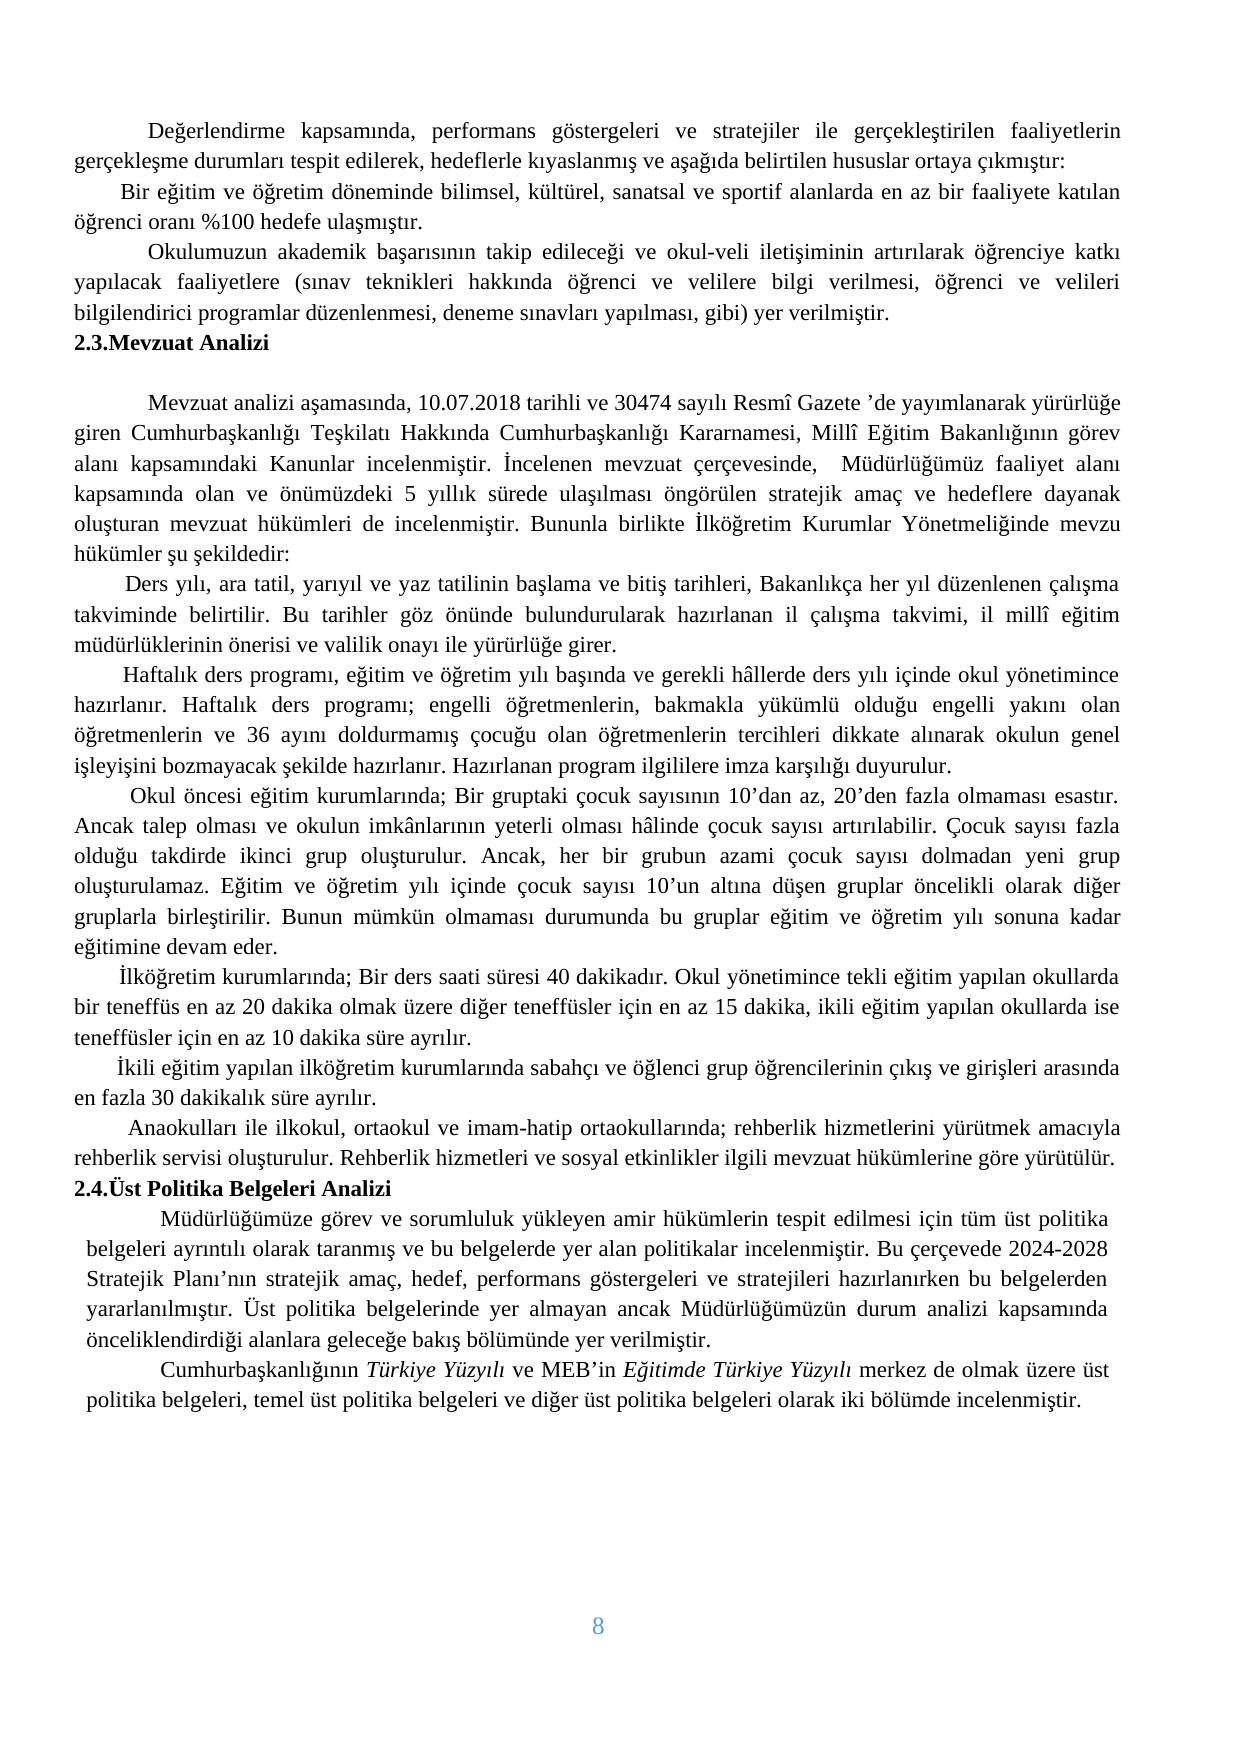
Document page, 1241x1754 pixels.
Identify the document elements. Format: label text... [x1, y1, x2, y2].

text Haftalık ders programı, eğitim ve öğretim yılı başında ve gerekli hâllerde ders yılı içinde okul yönetimince hazırlanır. Haftalık ders programı; engelli öğretmenlerin, bakmakla yükümlü olduğu engelli yakını olan öğretmenlerin ve 36 ayını doldurmamış çocuğu olan öğretmenlerin tercihleri dikkate alınarak okulun genel işleyişini bozmayacak şekilde hazırlanır. Hazırlanan program ilgililere imza karşılığı duyurulur. [74, 661, 1122, 778]
text Cumhurbaşkanlığının Türkiye Yüzyılı ve MEB’in Eğitimde Türkiye Yüzyılı merkez de olmak üzere üst politika belgeleri, temel üst politika belgeleri ve diğer üst politika belgeleri olarak iki bölümde incelenmiştir. [86, 1356, 1110, 1412]
text 2.3.Mevzuat Analizi [74, 329, 1122, 355]
text Mevzuat analizi aşamasında, 10.07.2018 tarihli ve 30474 sayılı Resmî Gazete ’de yayımlanarak yürürlüğe giren Cumhurbaşkanlığı Teşkilatı Hakkında Cumhurbaşkanlığı Kararnamesi, Millî Eğitim Bakanlığının görev alanı kapsamındaki Kanunlar incelenmiştir. İncelenen mevzuat çerçevesinde, Müdürlüğümüz faaliyet alanı kapsamında olan ve önümüzdeki 5 yıllık sürede ulaşılması öngörülen stratejik amaç ve hedeflere dayanak oluşturan mevzuat hükümleri de incelenmiştir. Bununla birlikte İlköğretim Kurumlar Yönetmeliğinde mevzu hükümler şu şekildedir: [74, 389, 1122, 567]
text İlköğretim kurumlarında; Bir ders saati süresi 40 dakikadır. Okul yönetimince tekli eğitim yapılan okullarda bir teneffüs en az 20 dakika olmak üzere diğer teneffüsler için en az 15 dakika, ikili eğitim yapılan okullarda ise teneffüsler için en az 10 dakika süre ayrılır. [74, 963, 1122, 1050]
text İkili eğitim yapılan ilköğretim kurumlarında sabahçı ve öğlenci grup öğrencilerinin çıkış ve girişleri arasında en fazla 30 dakikalık süre ayrılır. [74, 1054, 1122, 1110]
text Bir eğitim ve öğretim döneminde bilimsel, kültürel, sanatsal ve sportif alanlarda en az bir faaliyete katılan öğrenci oranı %100 hedefe ulaşmıştır. [74, 178, 1122, 234]
text Okul öncesi eğitim kurumlarında; Bir gruptaki çocuk sayısının 10’dan az, 20’den fazla olmaması esastır. Ancak talep olması ve okulun imkânlarının yeterli olması hâlinde çocuk sayısı artırılabilir. Çocuk sayısı fazla olduğu takdirde ikinci grup oluşturulur. Ancak, her bir grubun azami çocuk sayısı dolmadan yeni grup oluşturulamaz. Eğitim ve öğretim yılı içinde çocuk sayısı 10’un altına düşen gruplar öncelikli olarak diğer gruplarla birleştirilir. Bunun mümkün olmaması durumunda bu gruplar eğitim ve öğretim yılı sonuna kadar eğitimine devam eder. [74, 782, 1122, 959]
text Değerlendirme kapsamında, performans göstergeleri ve stratejiler ile gerçekleştirilen faaliyetlerin gerçekleşme durumları tespit edilerek, hedeflerle kıyaslanmış ve aşağıda belirtilen hususlar ortaya çıkmıştır: [74, 117, 1122, 174]
text 2.4.Üst Politika Belgeleri Analizi [74, 1174, 1122, 1201]
text Ders yılı, ara tatil, yarıyıl ve yaz tatilinin başlama ve bitiş tarihleri, Bakanlıkça her yıl düzenlenen çalışma takviminde belirtilir. Bu tarihler göz önünde bulundurularak hazırlanan il çalışma takvimi, il millî eğitim müdürlüklerinin önerisi ve valilik onayı ile yürürlüğe girer. [74, 570, 1122, 657]
text Anaokulları ile ilkokul, ortaokul ve imam-hatip ortaokullarında; rehberlik hizmetlerini yürütmek amacıyla rehberlik servisi oluşturulur. Rehberlik hizmetleri ve sosyal etkinlikler ilgili mevzuat hükümlerine göre yürütülür. [74, 1114, 1122, 1171]
text Müdürlüğümüze görev ve sorumluluk yükleyen amir hükümlerin tespit edilmesi için tüm üst politika belgeleri ayrıntılı olarak taranmış ve bu belgelerde yer alan politikalar incelenmiştir. Bu çerçevede 2024-2028 Stratejik Planı’nın stratejik amaç, hedef, performans göstergeleri ve stratejileri hazırlanırken bu belgelerden yararlanılmıştır. Üst politika belgelerinde yer almayan ancak Müdürlüğümüzün durum analizi kapsamında önceliklendirdiği alanlara geleceğe bakış bölümünde yer verilmiştir. [86, 1205, 1110, 1352]
text Okulumuzun akademik başarısının takip edileceği ve okul-veli iletişiminin artırılarak öğrenciye katkı yapılacak faaliyetlere (sınav teknikleri hakkında öğrenci ve velilere bilgi verilmesi, öğrenci ve velileri bilgilendirici programlar düzenlenmesi, deneme sınavları yapılması, gibi) yer verilmiştir. [74, 238, 1122, 325]
